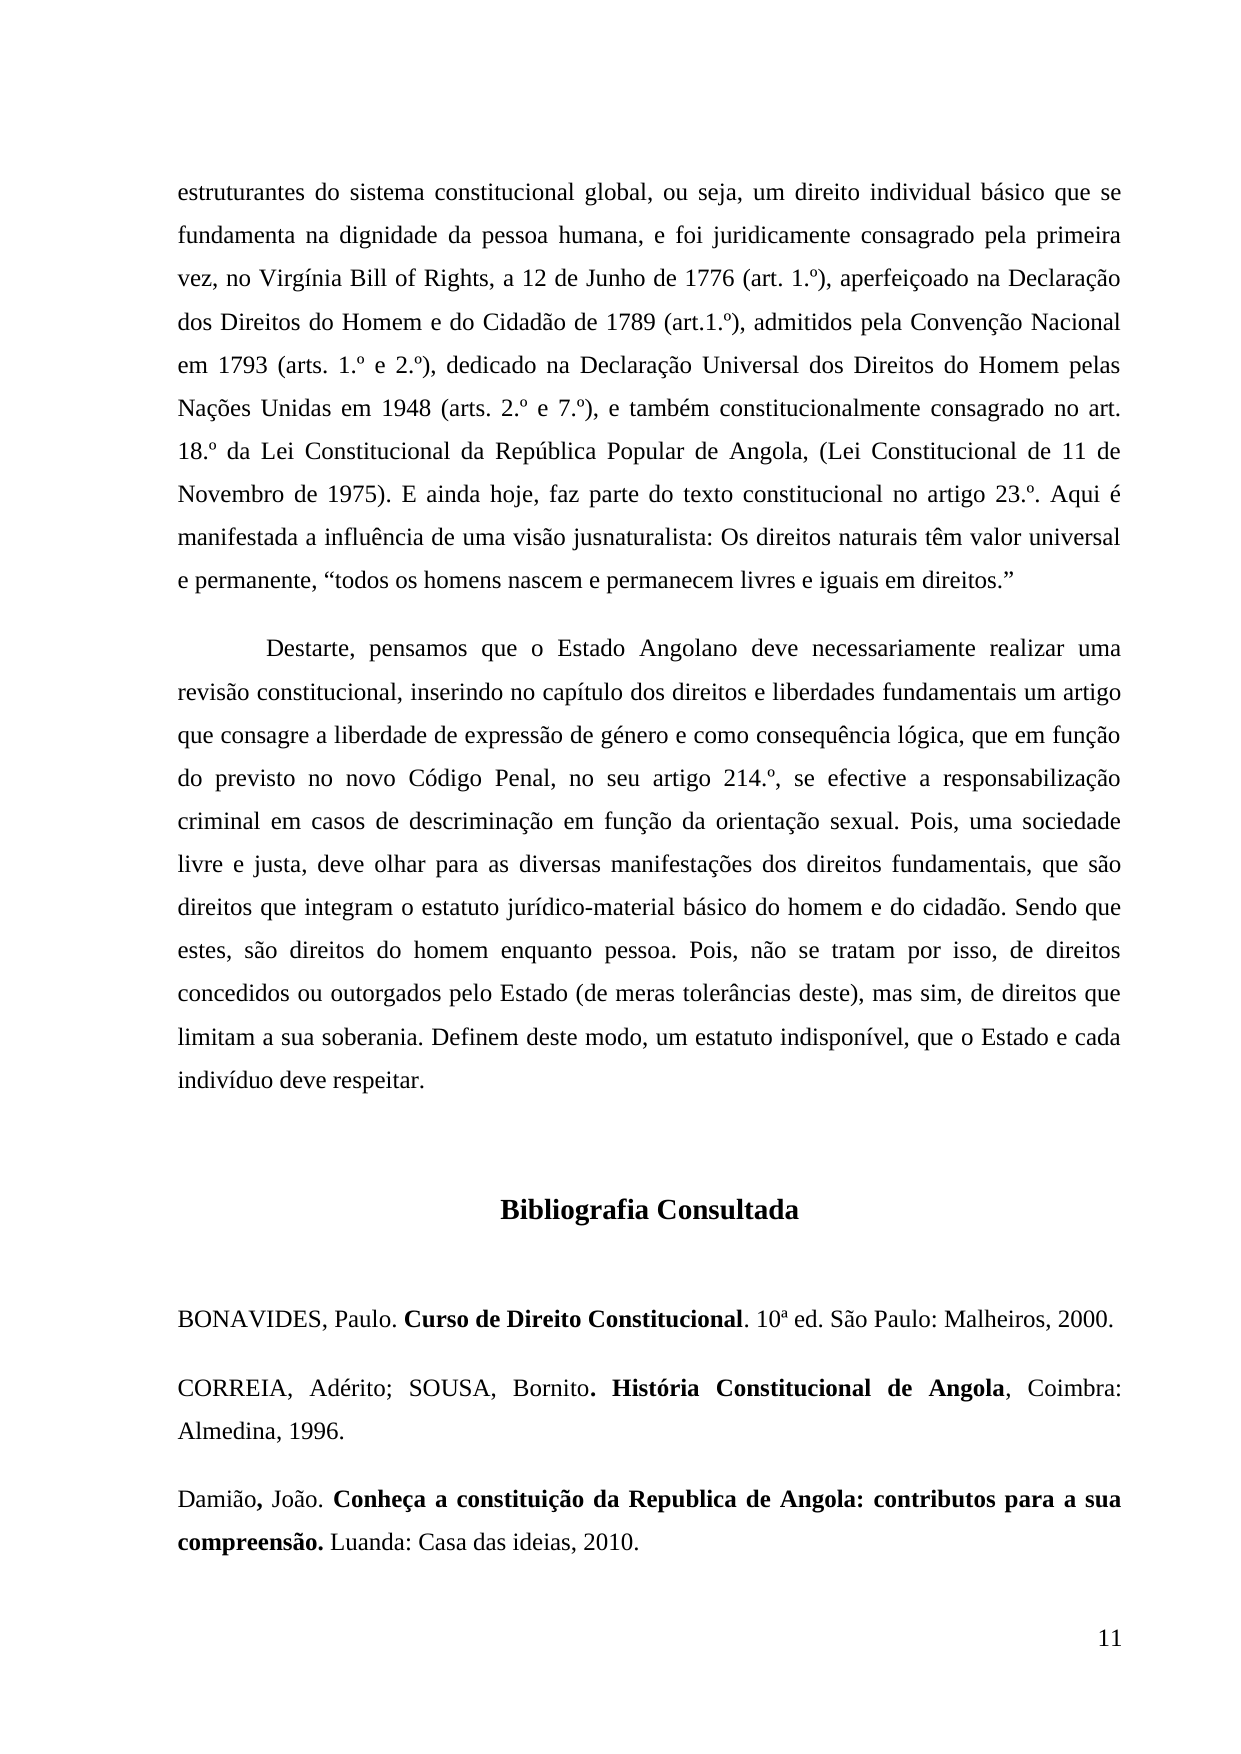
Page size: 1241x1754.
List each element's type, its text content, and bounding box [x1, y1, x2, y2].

subtitle Bibliografia Consultada [177, 1192, 1122, 1226]
text CORREIA, Adérito; SOUSA, Bornito. História Constitucional de Angola, Coimbra: Almedina, 1996. [177, 1373, 1122, 1444]
text Damião, João. Conheça a constituição da Republica de Angola: contributos para a sua compreensão. Luanda: Casa das ideias, 2010. [177, 1484, 1122, 1556]
text BONAVIDES, Paulo. Curso de Direito Constitucional. 10ª ed. São Paulo: Malheiros, 2000. [177, 1304, 1122, 1333]
text Destarte, pensamos que o Estado Angolano deve necessariamente realizar uma revisão constitucional, inserindo no capítulo dos direitos e liberdades fundamentais um artigo que consagre a liberdade de expressão de género e como consequência lógica, que em função do previsto no novo Código Penal, no seu artigo 214.º, se efective a responsabilização criminal em casos de descriminação em função da orientação sexual. Pois, uma sociedade livre e justa, deve olhar para as diversas manifestações dos direitos fundamentais, que são direitos que integram o estatuto jurídico-material básico do homem e do cidadão. Sendo que estes, são direitos do homem enquanto pessoa. Pois, não se tratam por isso, de direitos concedidos ou outorgados pelo Estado (de meras tolerâncias deste), mas sim, de direitos que limitam a sua soberania. Definem deste modo, um estatuto indisponível, que o Estado e cada indivíduo deve respeitar. [177, 633, 1122, 1093]
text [177, 177, 1122, 594]
